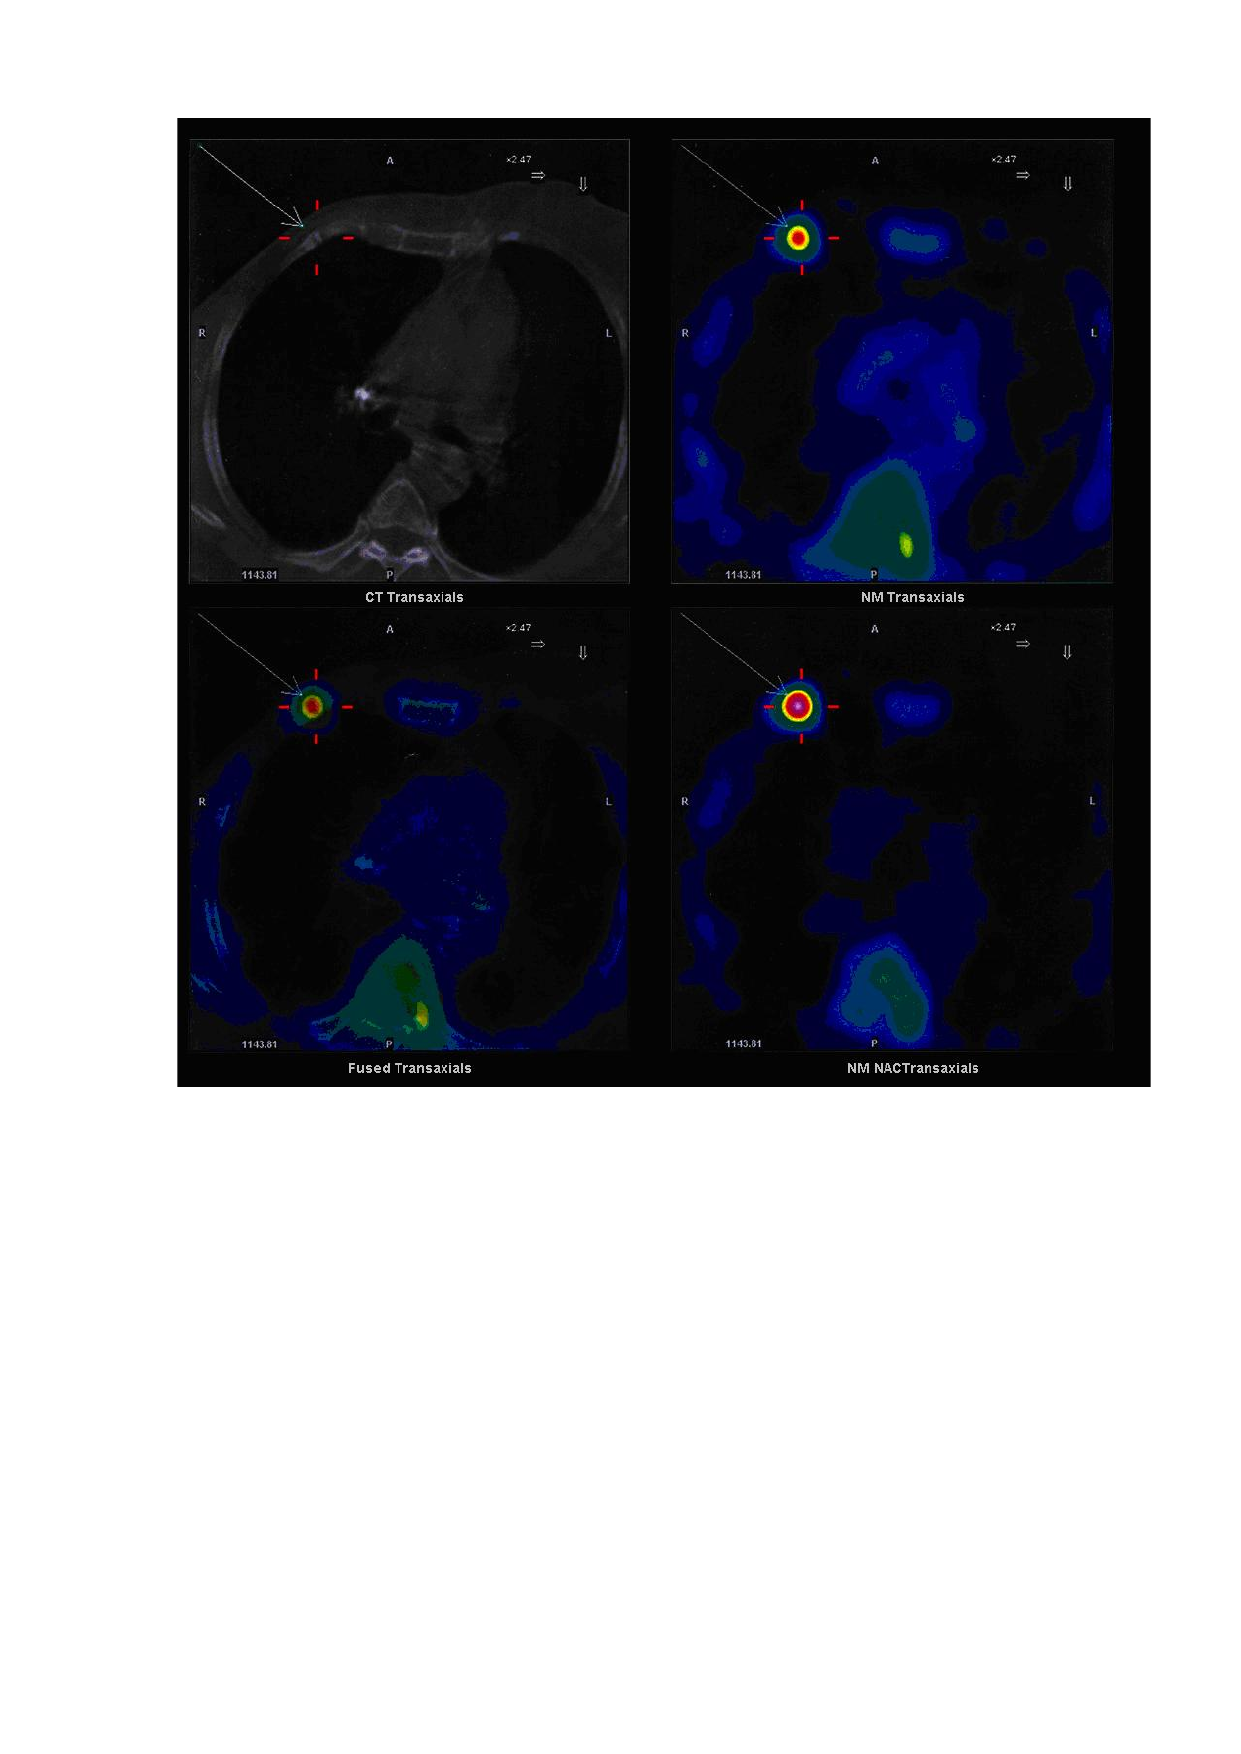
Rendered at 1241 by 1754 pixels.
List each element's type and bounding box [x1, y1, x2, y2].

picture [177, 118, 1151, 1087]
